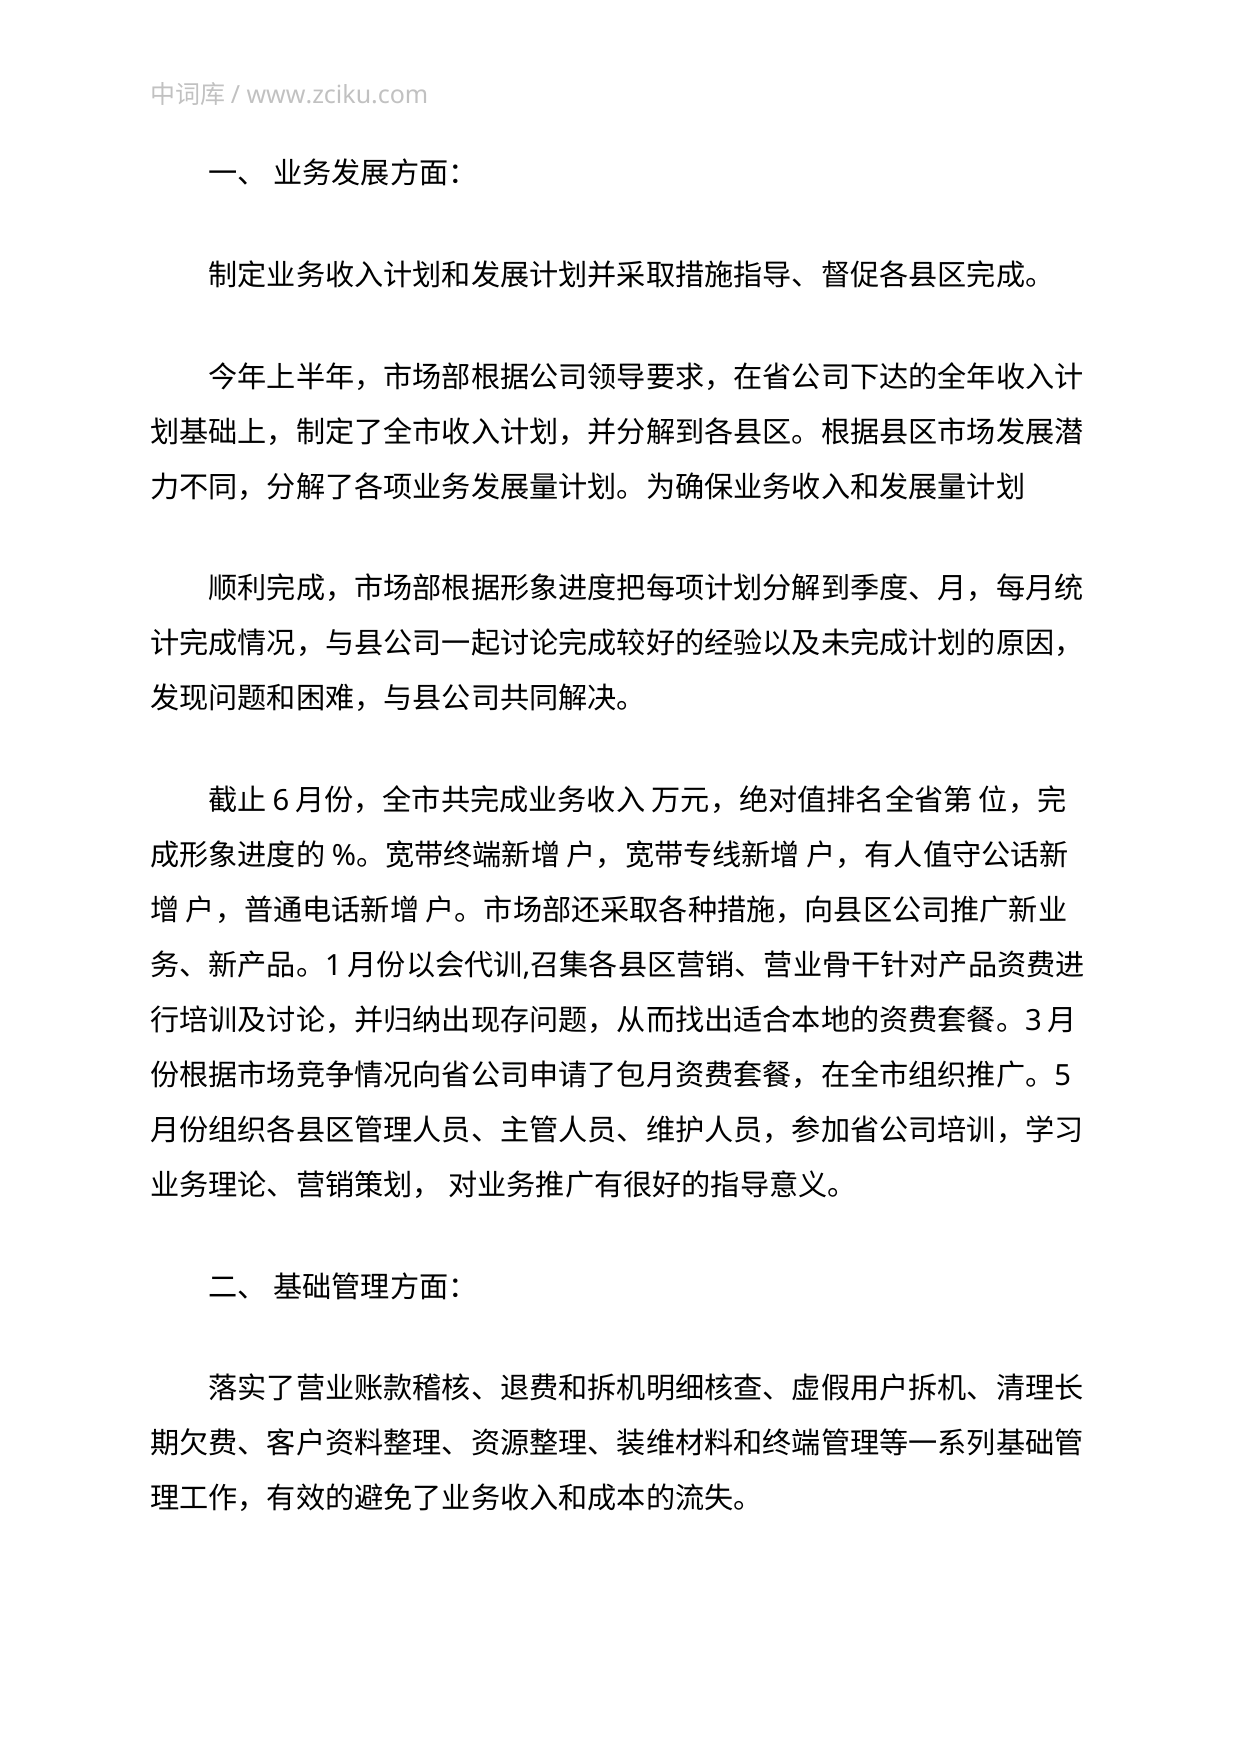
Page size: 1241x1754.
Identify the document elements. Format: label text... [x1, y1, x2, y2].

text 截止6月份，全市共完成业务收入 万元，绝对值排名全省第 位，完成形象进度的 %。宽带终端新增 户，宽带专线新增 户，有人值守公话新增 户，普通电话新增 户。市场部还采取各种措施，向县区公司推广新业务、新产品。1月份以会代训,召集各县区营销、营业骨干针对产品资费进行培训及讨论，并归纳出现存问题，从而找出适合本地的资费套餐。3月份根据市场竞争情况向省公司申请了包月资费套餐，在全市组织推广。5月份组织各县区管理人员、主管人员、维护人员，参加省公司培训，学习业务理论、营销策划， 对业务推广有很好的指导意义。 [150, 777, 1090, 1204]
text 今年上半年，市场部根据公司领导要求，在省公司下达的全年收入计划基础上，制定了全市收入计划，并分解到各县区。根据县区市场发展潜力不同，分解了各项业务发展量计划。为确保业务收入和发展量计划 [150, 353, 1090, 506]
text 落实了营业账款稽核、退费和拆机明细核查、虚假用户拆机、清理长期欠费、客户资料整理、资源整理、装维材料和终端管理等一系列基础管理工作，有效的避免了业务收入和成本的流失。 [150, 1365, 1090, 1517]
text 制定业务收入计划和发展计划并采取措施指导、督促各县区完成。 [150, 252, 1090, 294]
text 二、 基础管理方面： [150, 1263, 1090, 1306]
text 一、 业务发展方面： [150, 150, 1090, 192]
text 顺利完成，市场部根据形象进度把每项计划分解到季度、月，每月统计完成情况，与县公司一起讨论完成较好的经验以及未完成计划的原因，发现问题和困难，与县公司共同解决。 [150, 565, 1090, 717]
